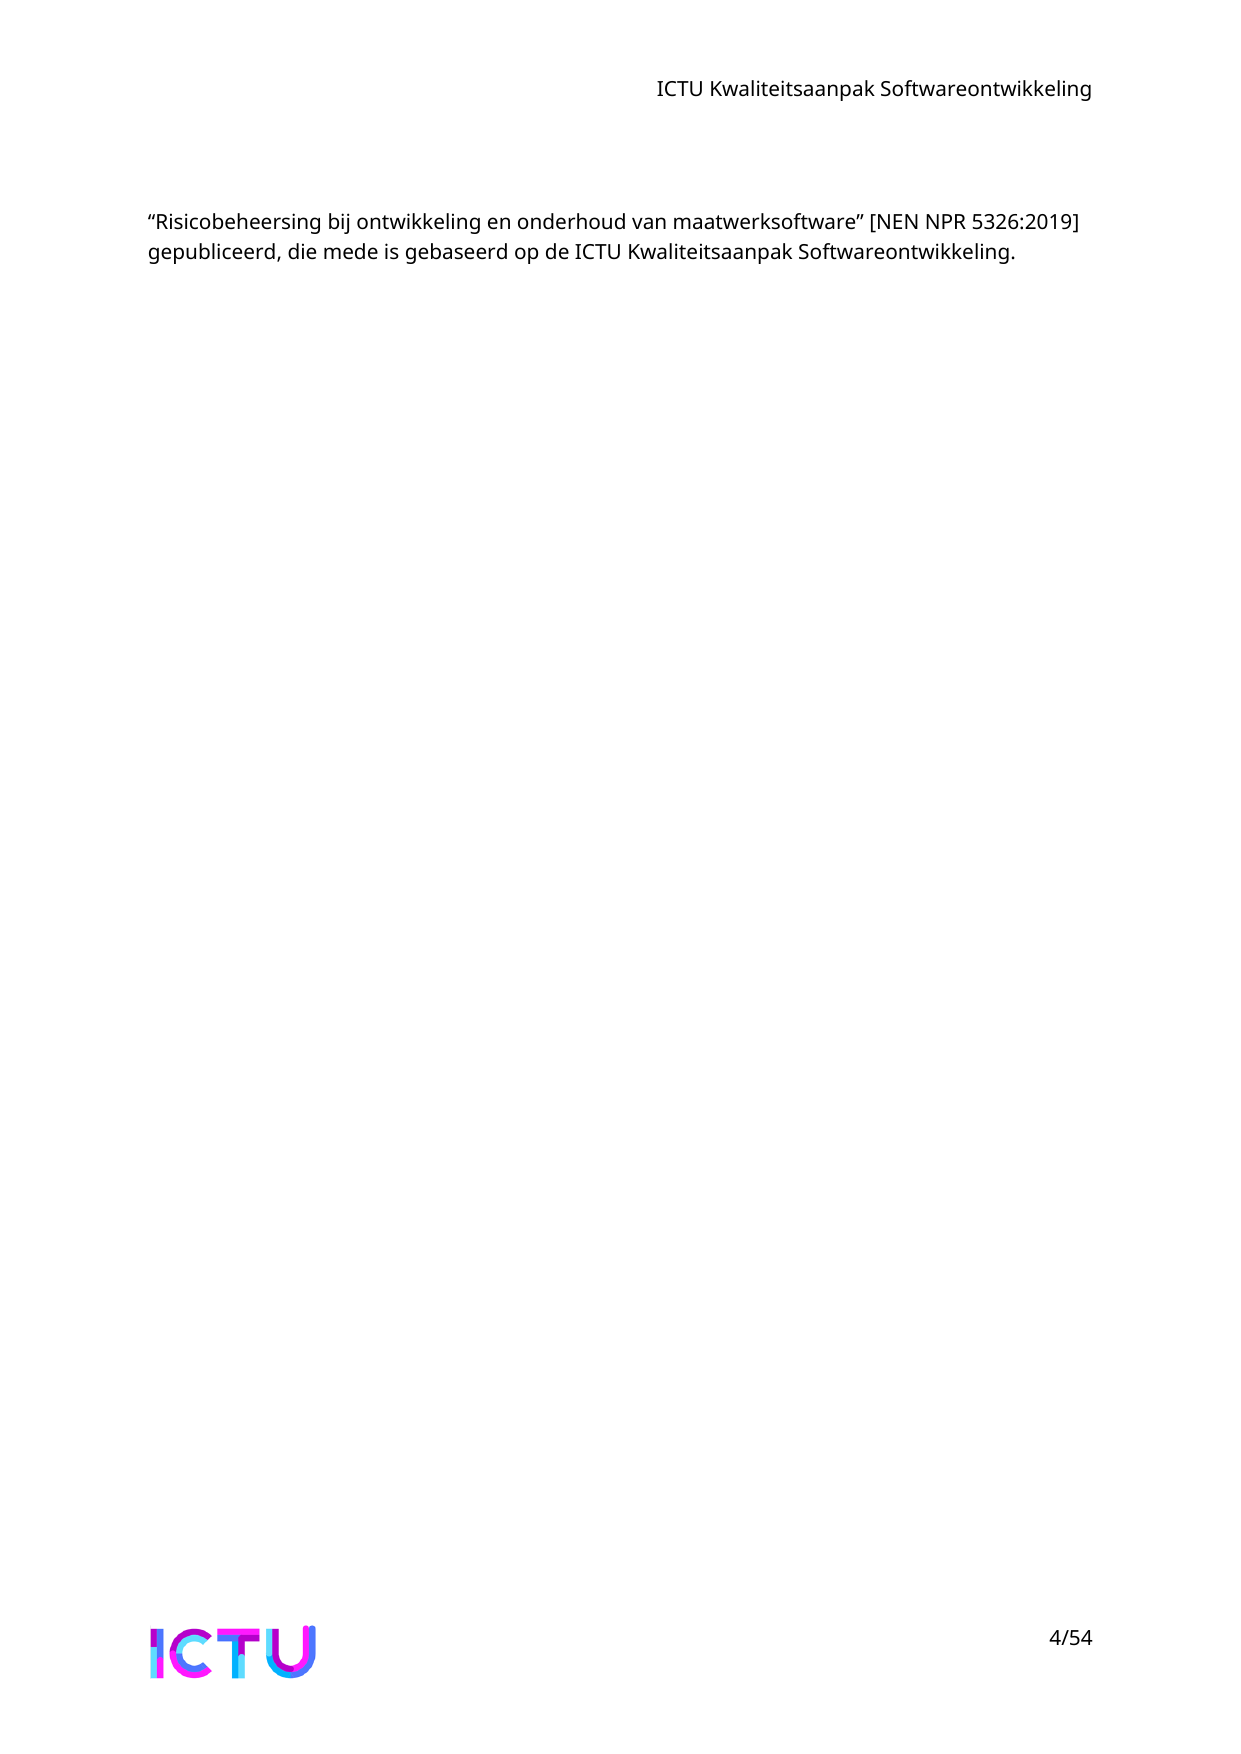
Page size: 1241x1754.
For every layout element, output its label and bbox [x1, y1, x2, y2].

text [148, 207, 1092, 266]
picture [148, 1623, 319, 1683]
